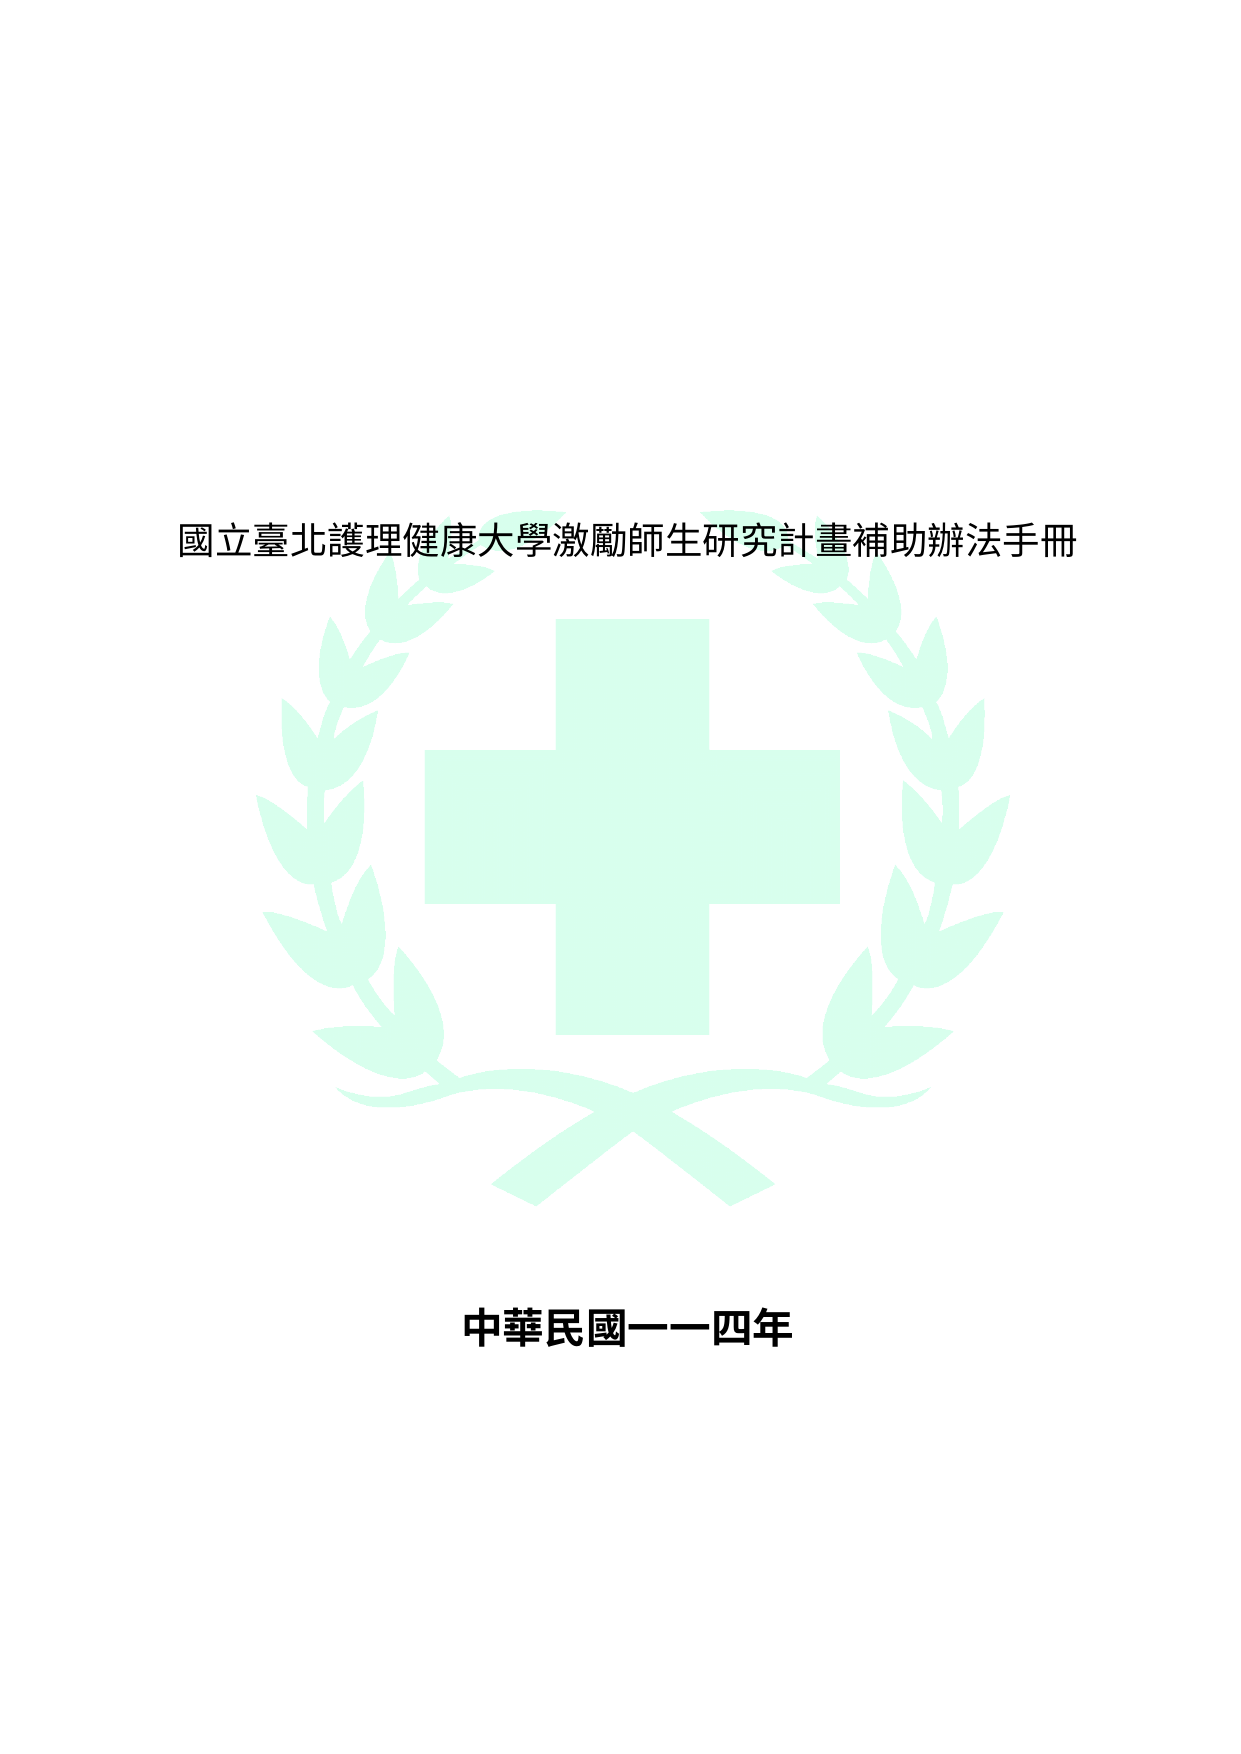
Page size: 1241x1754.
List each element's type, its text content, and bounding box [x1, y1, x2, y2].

text 國立臺北護理健康大學激勵師生研究計畫補助辦法手冊 [133, 501, 1122, 576]
text 中華民國一一四年 [133, 1288, 1122, 1363]
